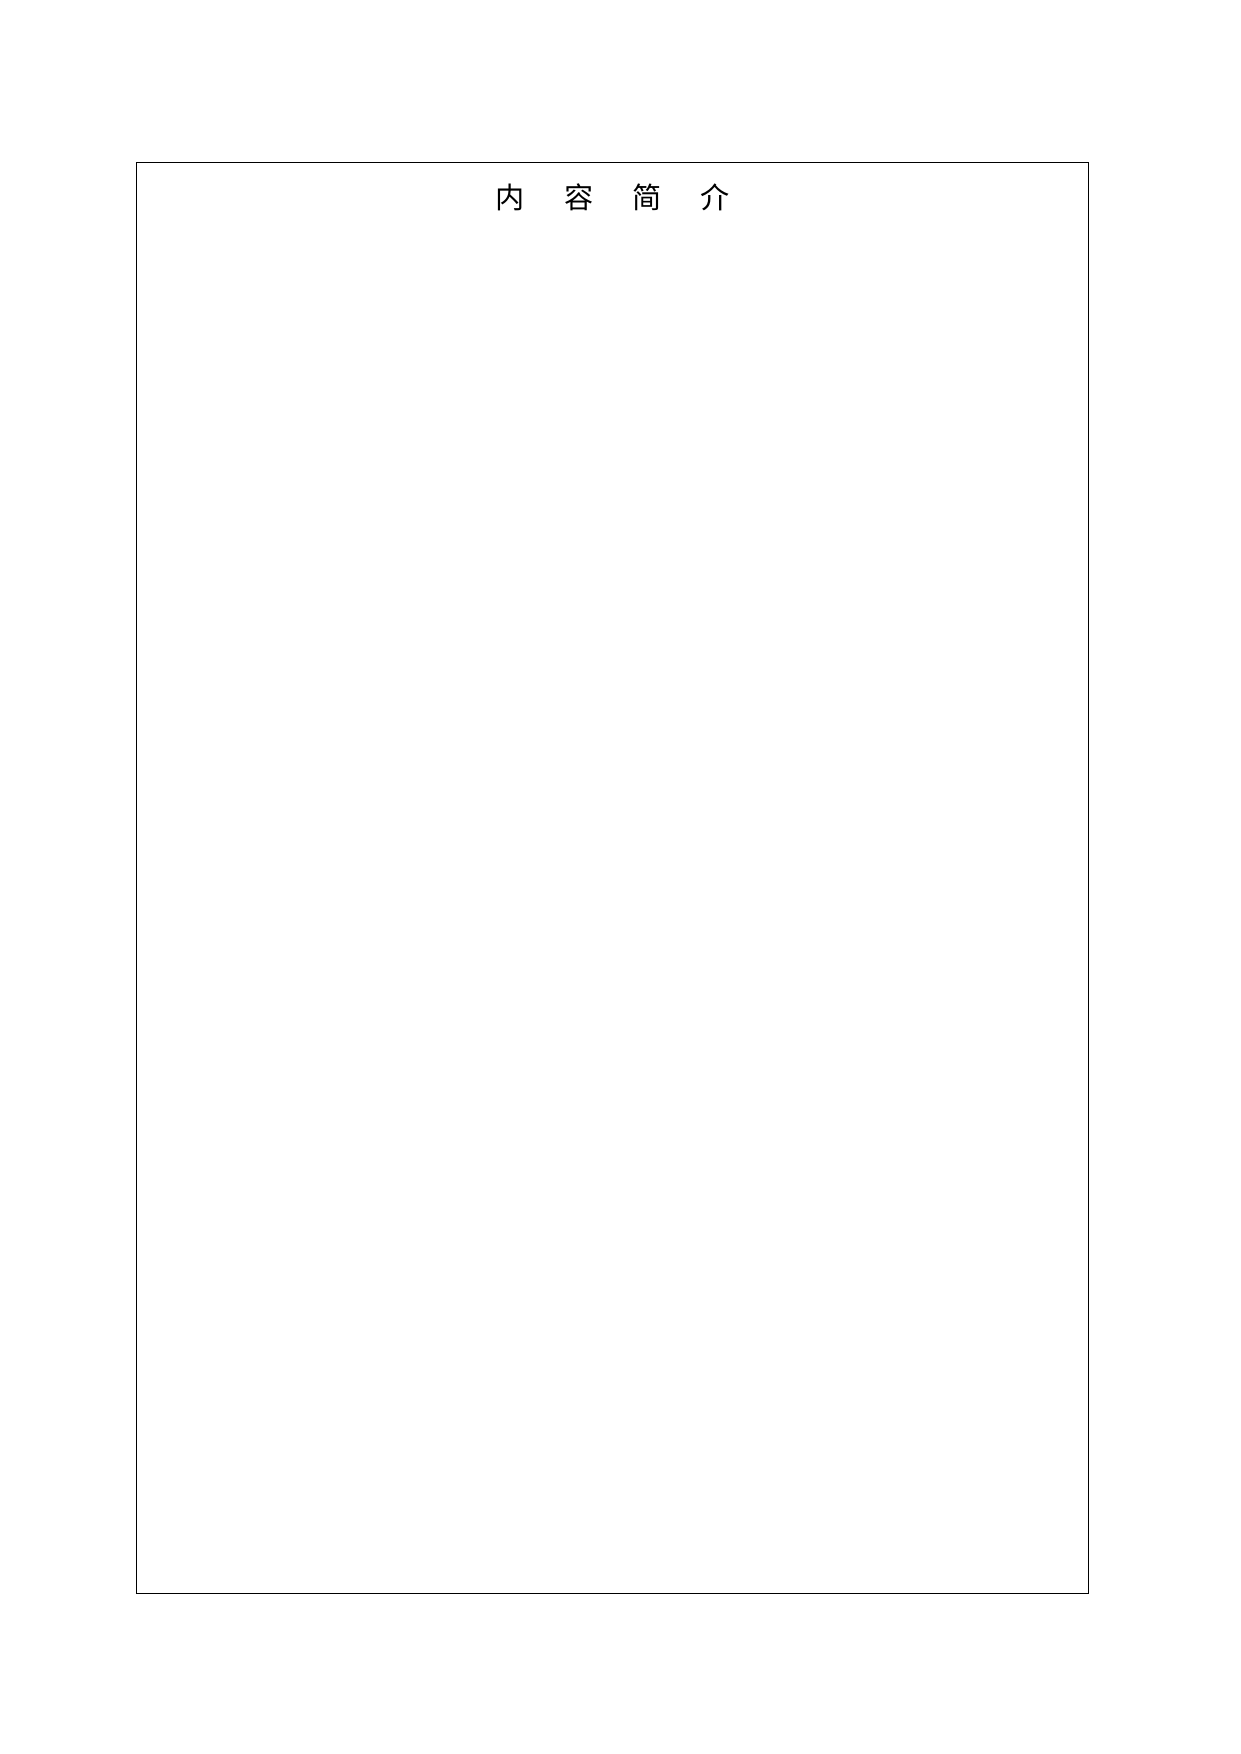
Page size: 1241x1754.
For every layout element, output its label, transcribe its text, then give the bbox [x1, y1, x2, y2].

table_cell 内 容 简 介 [137, 163, 1088, 1593]
